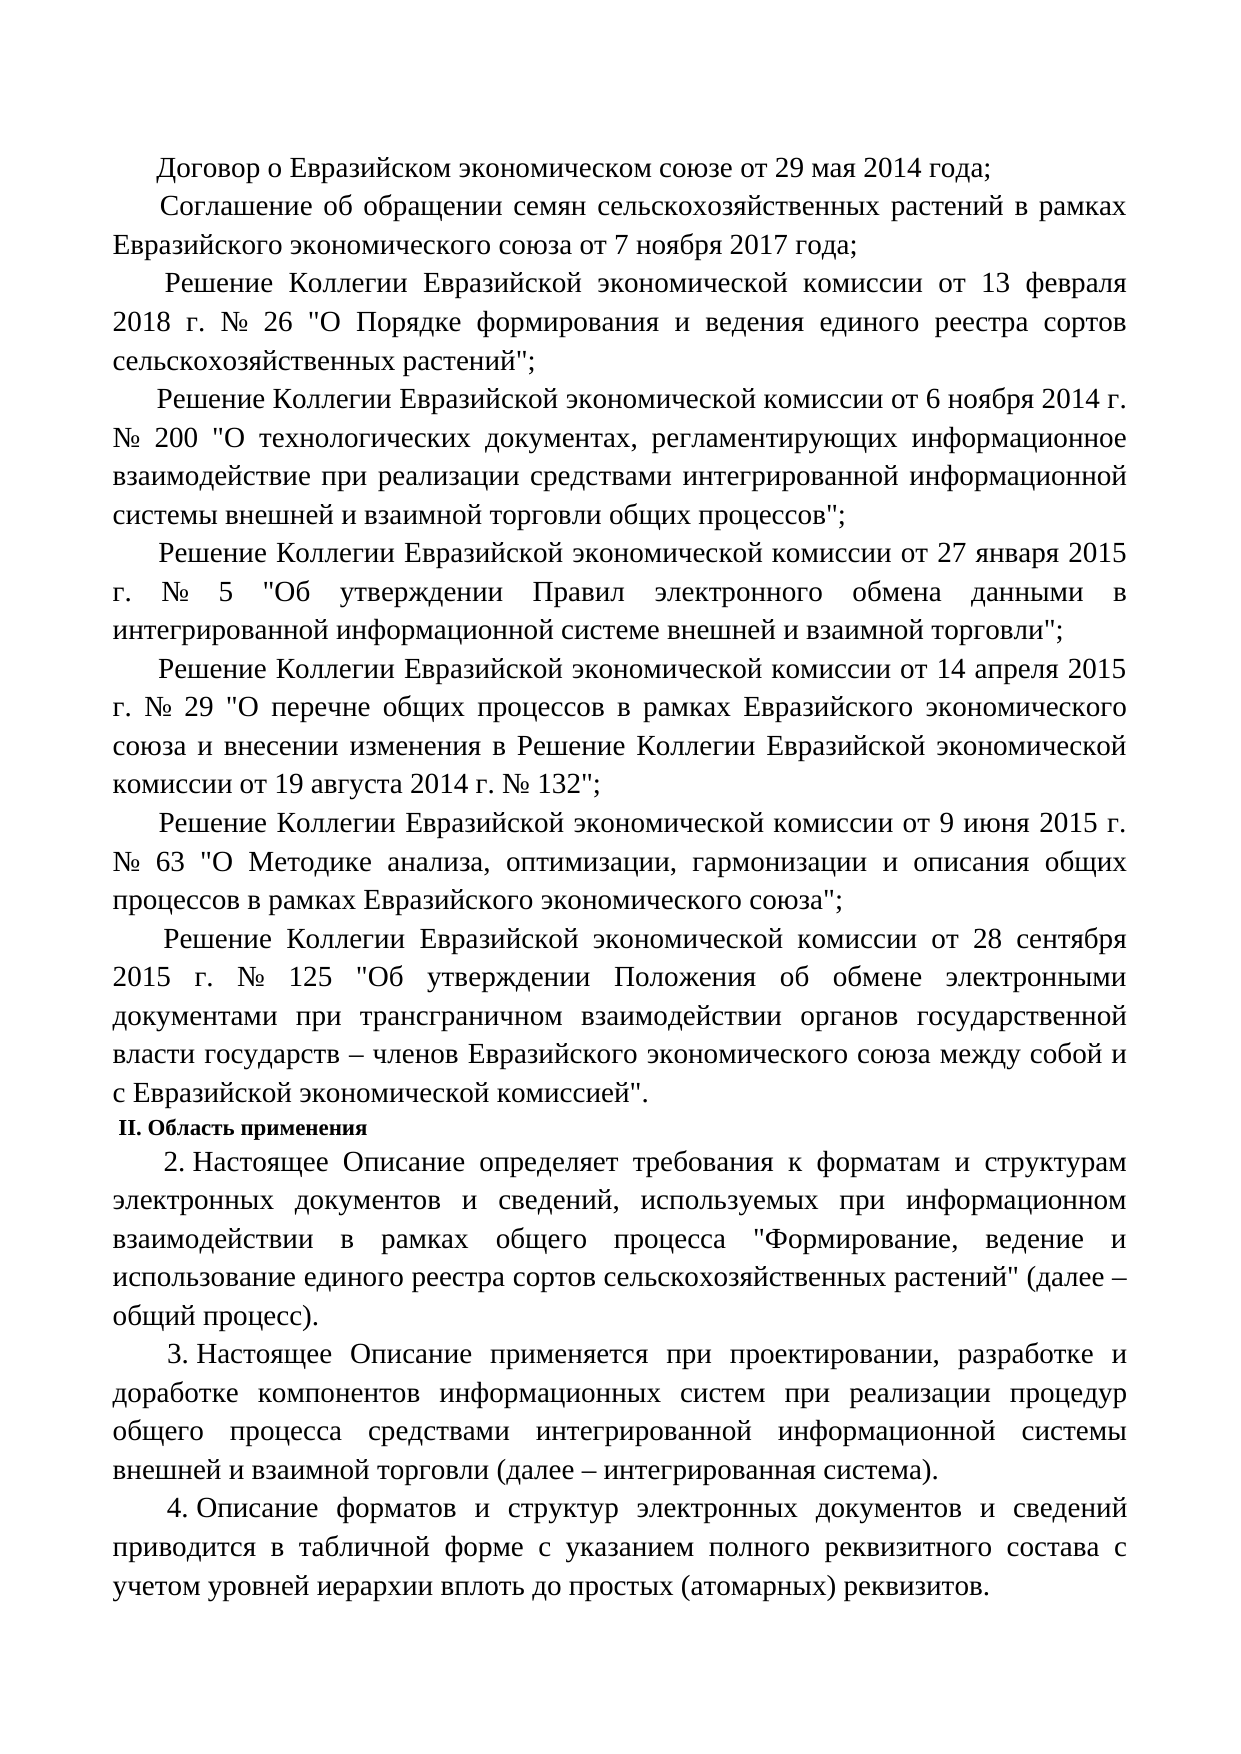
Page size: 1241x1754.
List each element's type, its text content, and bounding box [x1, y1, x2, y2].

text 4. Описание форматов и структур электронных документов и сведений приводится в табличной форме с указанием полного реквизитного состава с учетом уровней иерархии вплоть до простых (атомарных) реквизитов. [112, 1491, 1128, 1601]
text Решение Коллегии Евразийской экономической комиссии от 14 апреля 2015 г. № 29 "О перечне общих процессов в рамках Евразийского экономического союза и внесении изменения в Решение Коллегии Евразийской экономической комиссии от 19 августа 2014 г. № 132"; [112, 651, 1128, 800]
text II. Область применения [112, 1113, 1128, 1140]
text 3. Настоящее Описание применяется при проектировании, разработке и доработке компонентов информационных систем при реализации процедур общего процесса средствами интегрированной информационной системы внешней и взаимной торговли (далее – интегрированная система). [112, 1336, 1128, 1486]
text Решение Коллегии Евразийской экономической комиссии от 9 июня 2015 г. № 63 "О Методике анализа, оптимизации, гармонизации и описания общих процессов в рамках Евразийского экономического союза"; [112, 805, 1128, 916]
text Решение Коллегии Евразийской экономической комиссии от 27 января 2015 г. № 5 "Об утверждении Правил электронного обмена данными в интегрированной информационной системе внешней и взаимной торговли"; [112, 535, 1128, 646]
text Соглашение об обращении семян сельскохозяйственных растений в рамках Евразийского экономического союза от 7 ноября 2017 года; [112, 188, 1128, 261]
text 2. Настоящее Описание определяет требования к форматам и структурам электронных документов и сведений, используемых при информационном взаимодействии в рамках общего процесса "Формирование, ведение и использование единого реестра сортов сельскохозяйственных растений" (далее – общий процесс). [112, 1144, 1128, 1331]
text Решение Коллегии Евразийской экономической комиссии от 6 ноября 2014 г. № 200 "О технологических документах, регламентирующих информационное взаимодействие при реализации средствами интегрированной информационной системы внешней и взаимной торговли общих процессов"; [112, 381, 1128, 530]
text Договор о Евразийском экономическом союзе от 29 мая 2014 года; [112, 150, 1128, 183]
text Решение Коллегии Евразийской экономической комиссии от 13 февраля 2018 г. № 26 "О Порядке формирования и ведения единого реестра сортов сельскохозяйственных растений"; [112, 266, 1128, 376]
text Решение Коллегии Евразийской экономической комиссии от 28 сентября 2015 г. № 125 "Об утверждении Положения об обмене электронными документами при трансграничном взаимодействии органов государственной власти государств – членов Евразийского экономического союза между собой и с Евразийской экономической комиссией". [112, 921, 1128, 1108]
